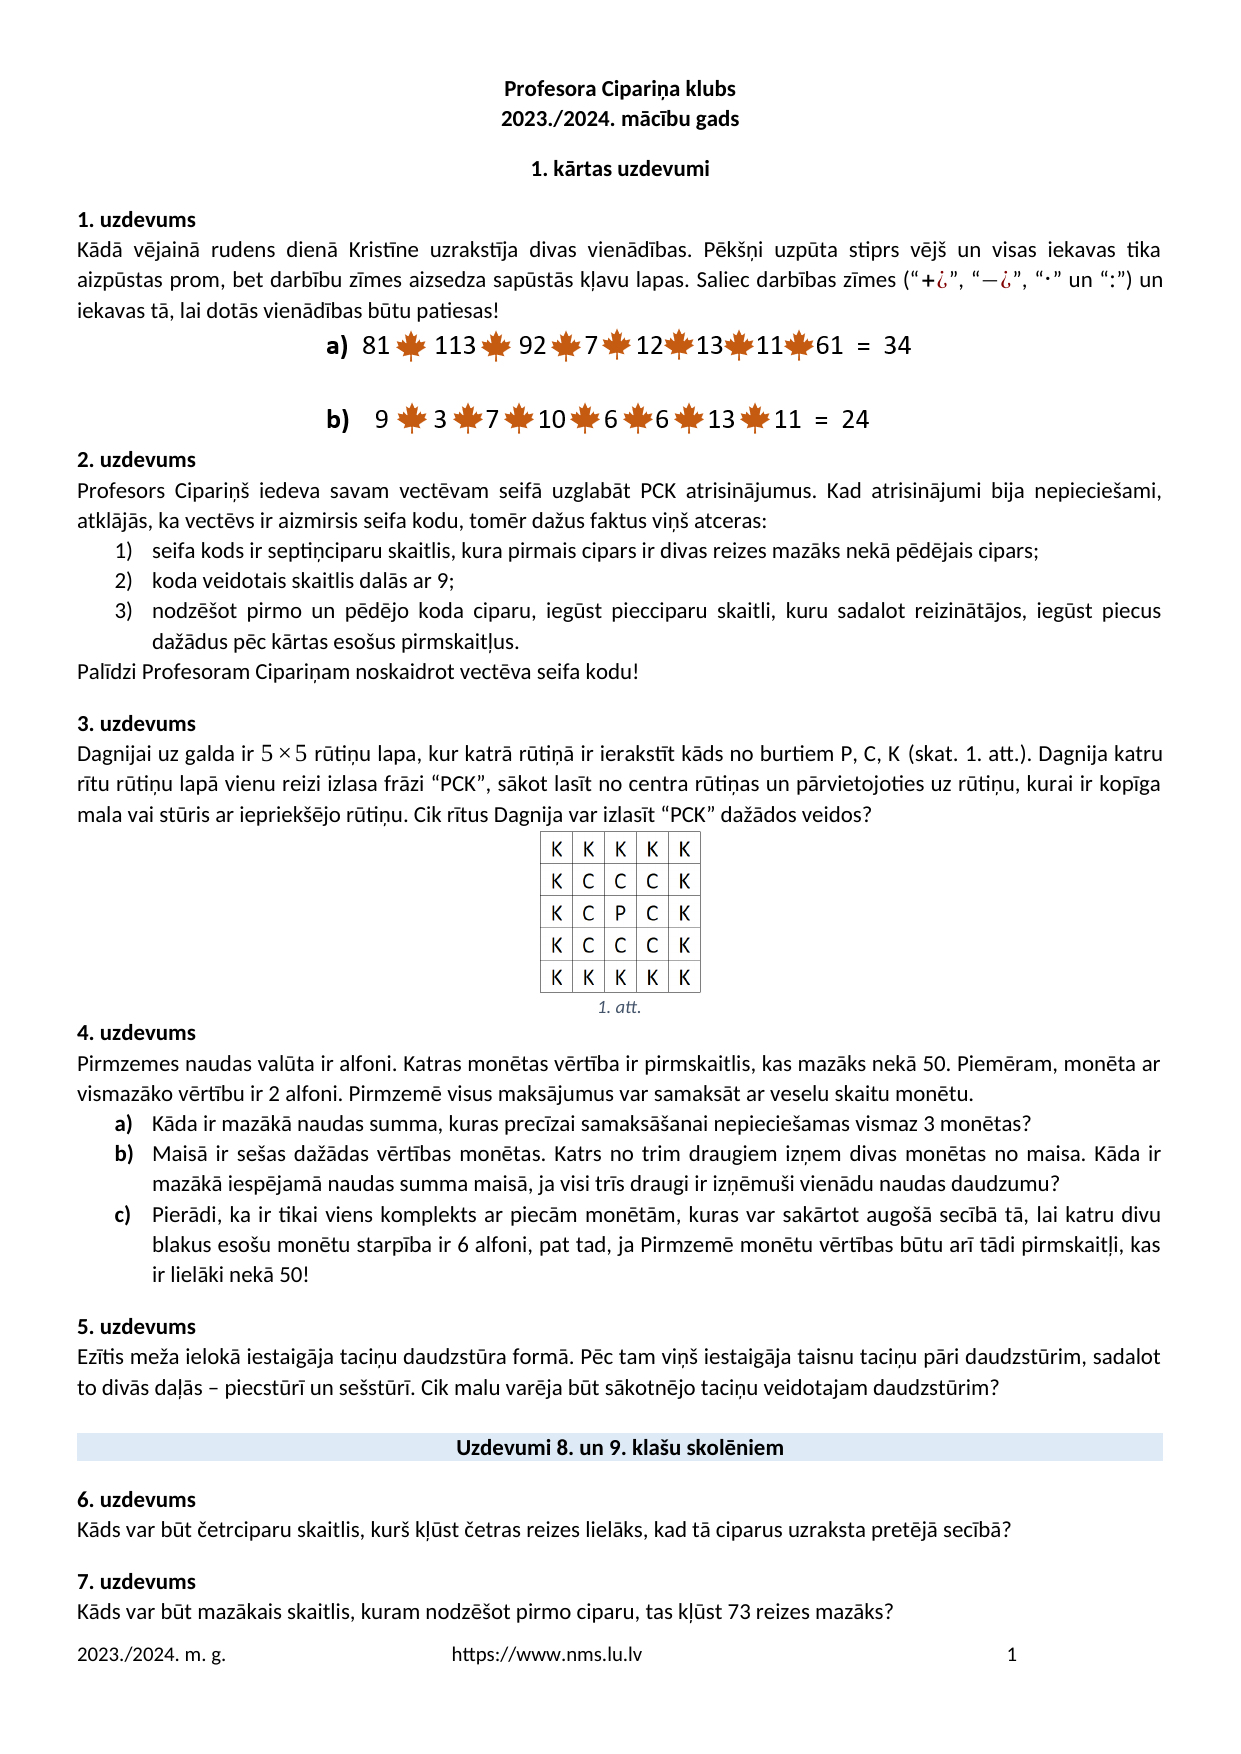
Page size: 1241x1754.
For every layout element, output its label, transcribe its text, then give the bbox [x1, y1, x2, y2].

text 6. uzdevums [77, 1485, 1163, 1513]
text 3. uzdevums [77, 709, 1163, 737]
picture [538, 830, 702, 994]
text 2. uzdevums [77, 446, 1163, 473]
text 1. uzdevums [77, 205, 1163, 233]
text 7. uzdevums [77, 1567, 1163, 1595]
list Kāda ir mazākā naudas summa, kuras precīzai samaksāšanai nepieciešamas vismaz 3 monētas? [114, 1109, 1163, 1137]
text Kādā vējainā rudens dienā Kristīne uzrakstīja divas vienādības. Pēkšņi uzpūta stiprs vējš un visas iekavas tika aizpūstas prom, bet darbību zīmes aizsedza sapūstās kļavu lapas. Saliec darbības zīmes (“”, “”, “” un “”) un iekavas tā, lai dotās vienādības būtu patiesas! [77, 235, 1163, 324]
text 2023./2024. mācību gads [77, 104, 1163, 132]
picture [318, 326, 923, 444]
list koda veidotais skaitlis dalās ar 9; [114, 566, 1163, 594]
text 1. att. [77, 996, 1163, 1018]
text Profesora Cipariņa klubs [77, 74, 1163, 102]
text Kāds var būt mazākais skaitlis, kuram nodzēšot pirmo ciparu, tas kļūst 73 reizes mazāks? [77, 1597, 1163, 1625]
list seifa kods ir septiņciparu skaitlis, kura pirmais cipars ir divas reizes mazāks nekā pēdējais cipars; [114, 536, 1163, 564]
text 1. kārtas uzdevumi [77, 154, 1163, 183]
text 4. uzdevums [77, 1018, 1163, 1047]
text Profesors Cipariņš iedeva savam vectēvam seifā uzglabāt PCK atrisinājumus. Kad atrisinājumi bija nepieciešami, atklājās, ka vectēvs ir aizmirsis seifa kodu, tomēr dažus faktus viņš atceras: [77, 476, 1163, 534]
text Dagnijai uz galda ir rūtiņu lapa, kur katrā rūtiņā ir ierakstīt kāds no burtiem P, C, K (skat. 1. att.). Dagnija katru rītu rūtiņu lapā vienu reizi izlasa frāzi “PCK”, sākot lasīt no centra rūtiņas un pārvietojoties uz rūtiņu, kurai ir kopīga mala vai stūris ar iepriekšējo rūtiņu. Cik rītus Dagnija var izlasīt “PCK” dažādos veidos? [77, 739, 1163, 828]
text 5. uzdevums [77, 1312, 1163, 1340]
text Uzdevumi 8. un 9. klašu skolēniem [77, 1433, 1163, 1461]
list Pierādi, ka ir tikai viens komplekts ar piecām monētām, kuras var sakārtot augošā secībā tā, lai katru divu blakus esošu monētu starpība ir 6 alfoni, pat tad, ja Pirmzemē monētu vērtības būtu arī tādi pirmskaitļi, kas ir lielāki nekā 50! [114, 1200, 1163, 1288]
list Maisā ir sešas dažādas vērtības monētas. Katrs no trim draugiem izņem divas monētas no maisa. Kāda ir mazākā iespējamā naudas summa maisā, ja visi trīs draugi ir izņēmuši vienādu naudas daudzumu? [114, 1139, 1163, 1198]
text Palīdzi Profesoram Cipariņam noskaidrot vectēva seifa kodu! [77, 657, 1163, 685]
list nodzēšot pirmo un pēdējo koda ciparu, iegūst piecciparu skaitli, kuru sadalot reizinātājos, iegūst piecus dažādus pēc kārtas esošus pirmskaitļus. [114, 597, 1163, 655]
text Kāds var būt četrciparu skaitlis, kurš kļūst četras reizes lielāks, kad tā ciparus uzraksta pretējā secībā? [77, 1515, 1163, 1543]
text Pirmzemes naudas valūta ir alfoni. Katras monētas vērtība ir pirmskaitlis, kas mazāks nekā 50. Piemēram, monēta ar vismazāko vērtību ir 2 alfoni. Pirmzemē visus maksājumus var samaksāt ar veselu skaitu monētu. [77, 1049, 1163, 1107]
text Ezītis meža ielokā iestaigāja taciņu daudzstūra formā. Pēc tam viņš iestaigāja taisnu taciņu pāri daudzstūrim, sadalot to divās daļās – piecstūrī un sešstūrī. Cik malu varēja būt sākotnējo taciņu veidotajam daudzstūrim? [77, 1342, 1163, 1401]
